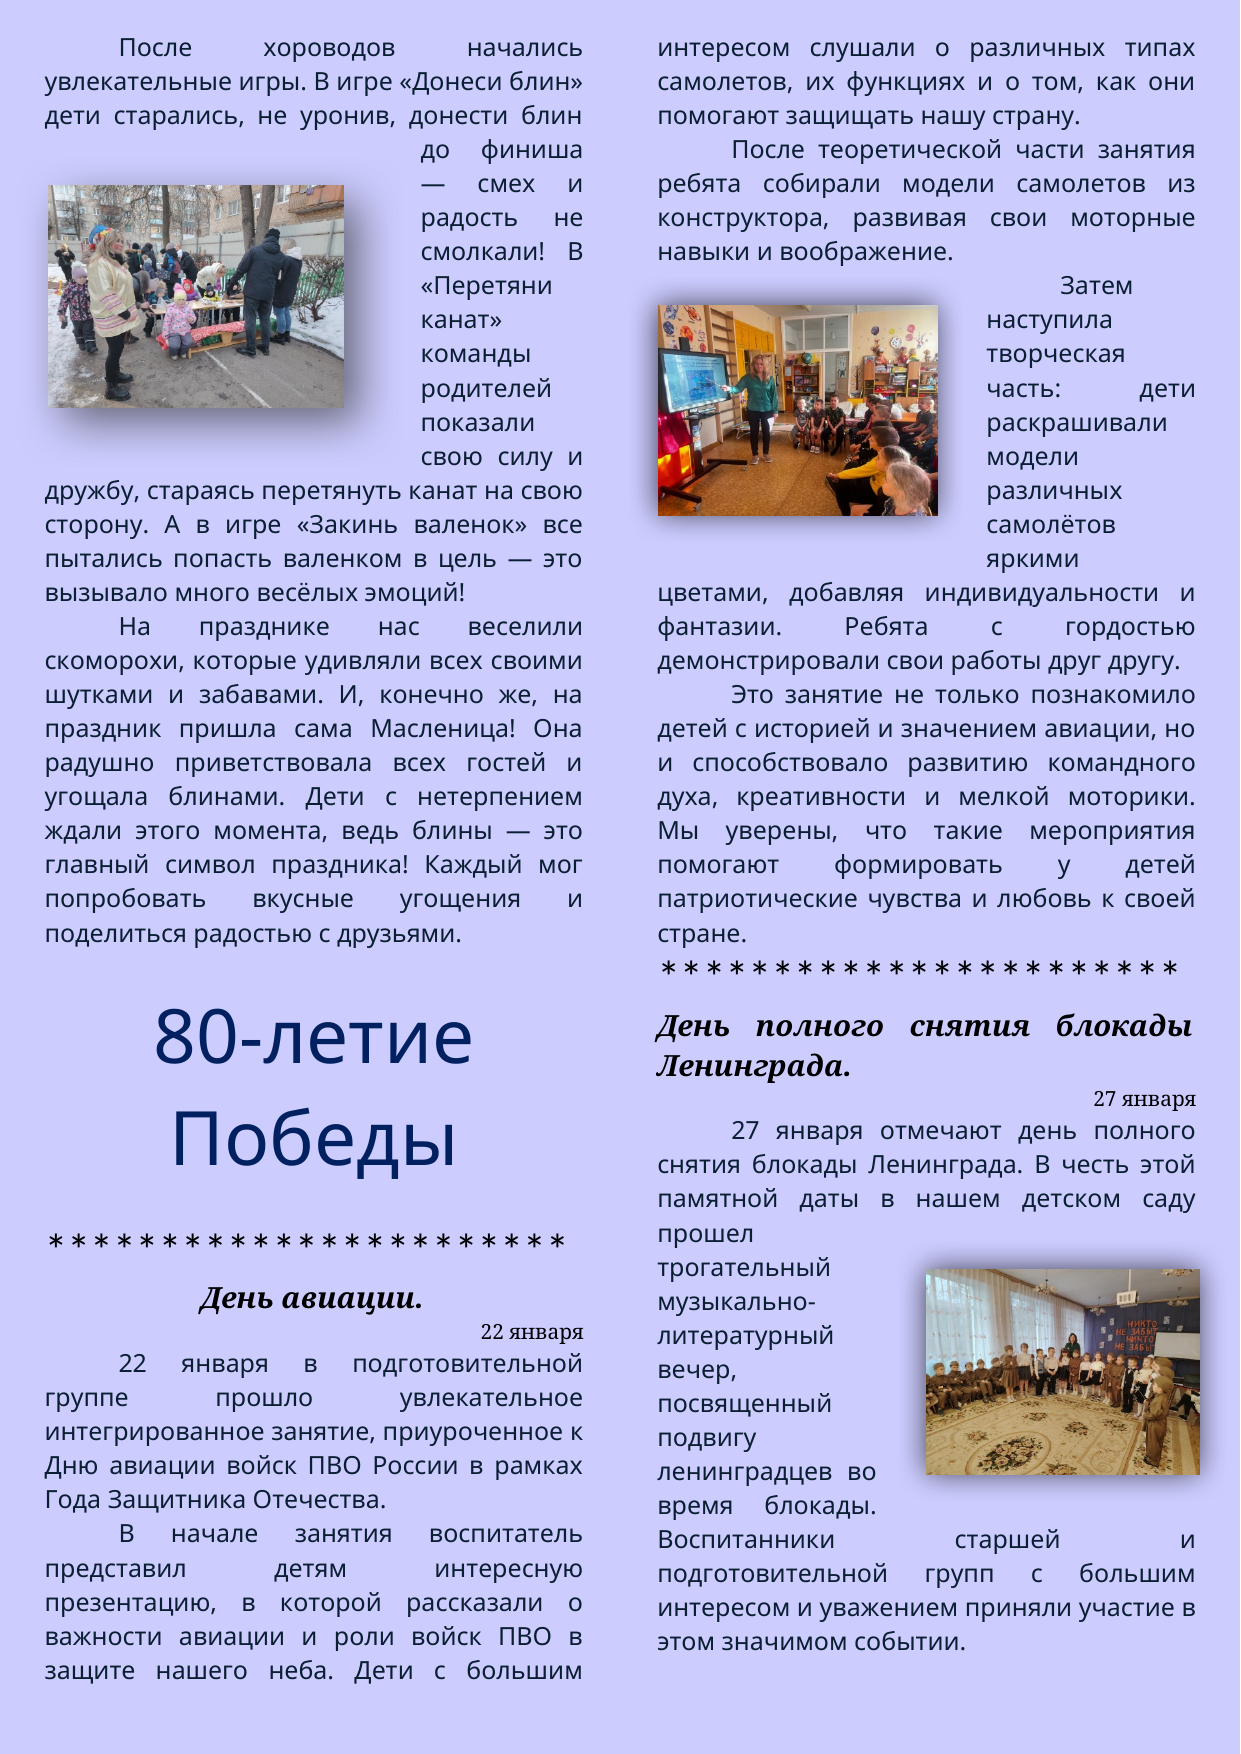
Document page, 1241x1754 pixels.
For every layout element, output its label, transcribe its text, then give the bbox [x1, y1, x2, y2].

text После теоретической части занятия ребята собирали модели самолетов из конструктора, развивая свои моторные навыки и воображение. [657, 132, 1196, 268]
text 80-летие Победы [44, 983, 583, 1188]
text 27 января отмечают день полного снятия блокады Ленинграда. В честь этой памятной даты в нашем детском саду прошел трогательный музыкально-литературный вечер, посвященный подвигу ленинградцев во время блокады. Воспитанники старшей и подготовительной групп с большим интересом и уважением приняли участие в этом значимом событии. [657, 1113, 1196, 1658]
text Это занятие не только познакомило детей с историей и значением авиации, но и способствовало развитию командного духа, креативности и мелкой моторики. Мы уверены, что такие мероприятия помогают формировать у детей патриотические чувства и любовь к своей стране. [657, 677, 1196, 949]
picture [658, 305, 938, 516]
text 27 января [657, 1084, 1196, 1113]
picture [926, 1269, 1200, 1475]
text *********************** [657, 949, 1196, 1005]
text В начале занятия воспитатель представил детям интересную презентацию, в которой рассказали о важности авиации и роли войск ПВО в защите нашего неба. Дети с большим интересом слушали о различных типах самолетов, их функциях и о том, как они помогают защищать нашу страну. [44, 1516, 583, 1686]
text День полного снятия блокады Ленинграда. [657, 1005, 1196, 1084]
text 22 января в подготовительной группе прошло увлекательное интегрированное занятие, приуроченное к Дню авиации войск ПВО России в рамках Года Защитника Отечества. [44, 1346, 583, 1516]
text День авиации. [44, 1278, 583, 1317]
text 22 января [44, 1317, 583, 1346]
text На празднике нас веселили скоморохи, которые удивляли всех своими шутками и забавами. И, конечно же, на праздник пришла сама Масленица! Она радушно приветствовала всех гостей и угощала блинами. Дети с нетерпением ждали этого момента, ведь блины — это главный символ праздника! Каждый мог попробовать вкусные угощения и поделиться радостью с друзьями. [44, 609, 583, 949]
text В начале занятия воспитатель представил детям интересную презентацию, в которой рассказали о важности авиации и роли войск ПВО в защите нашего неба. Дети с большим интересом слушали о различных типах самолетов, их функциях и о том, как они помогают защищать нашу страну. [657, 29, 1196, 132]
picture [48, 185, 344, 408]
text *********************** [44, 1222, 583, 1278]
text После хороводов начались увлекательные игры. В игре «Донеси блин» дети старались, не уронив, донести блин до финиша — смех и радость не смолкали! В «Перетяни канат» команды родителей показали свою силу и дружбу, стараясь перетянуть канат на свою сторону. А в игре «Закинь валенок» все пытались попасть валенком в цель — это вызывало много весёлых эмоций! [44, 29, 583, 609]
